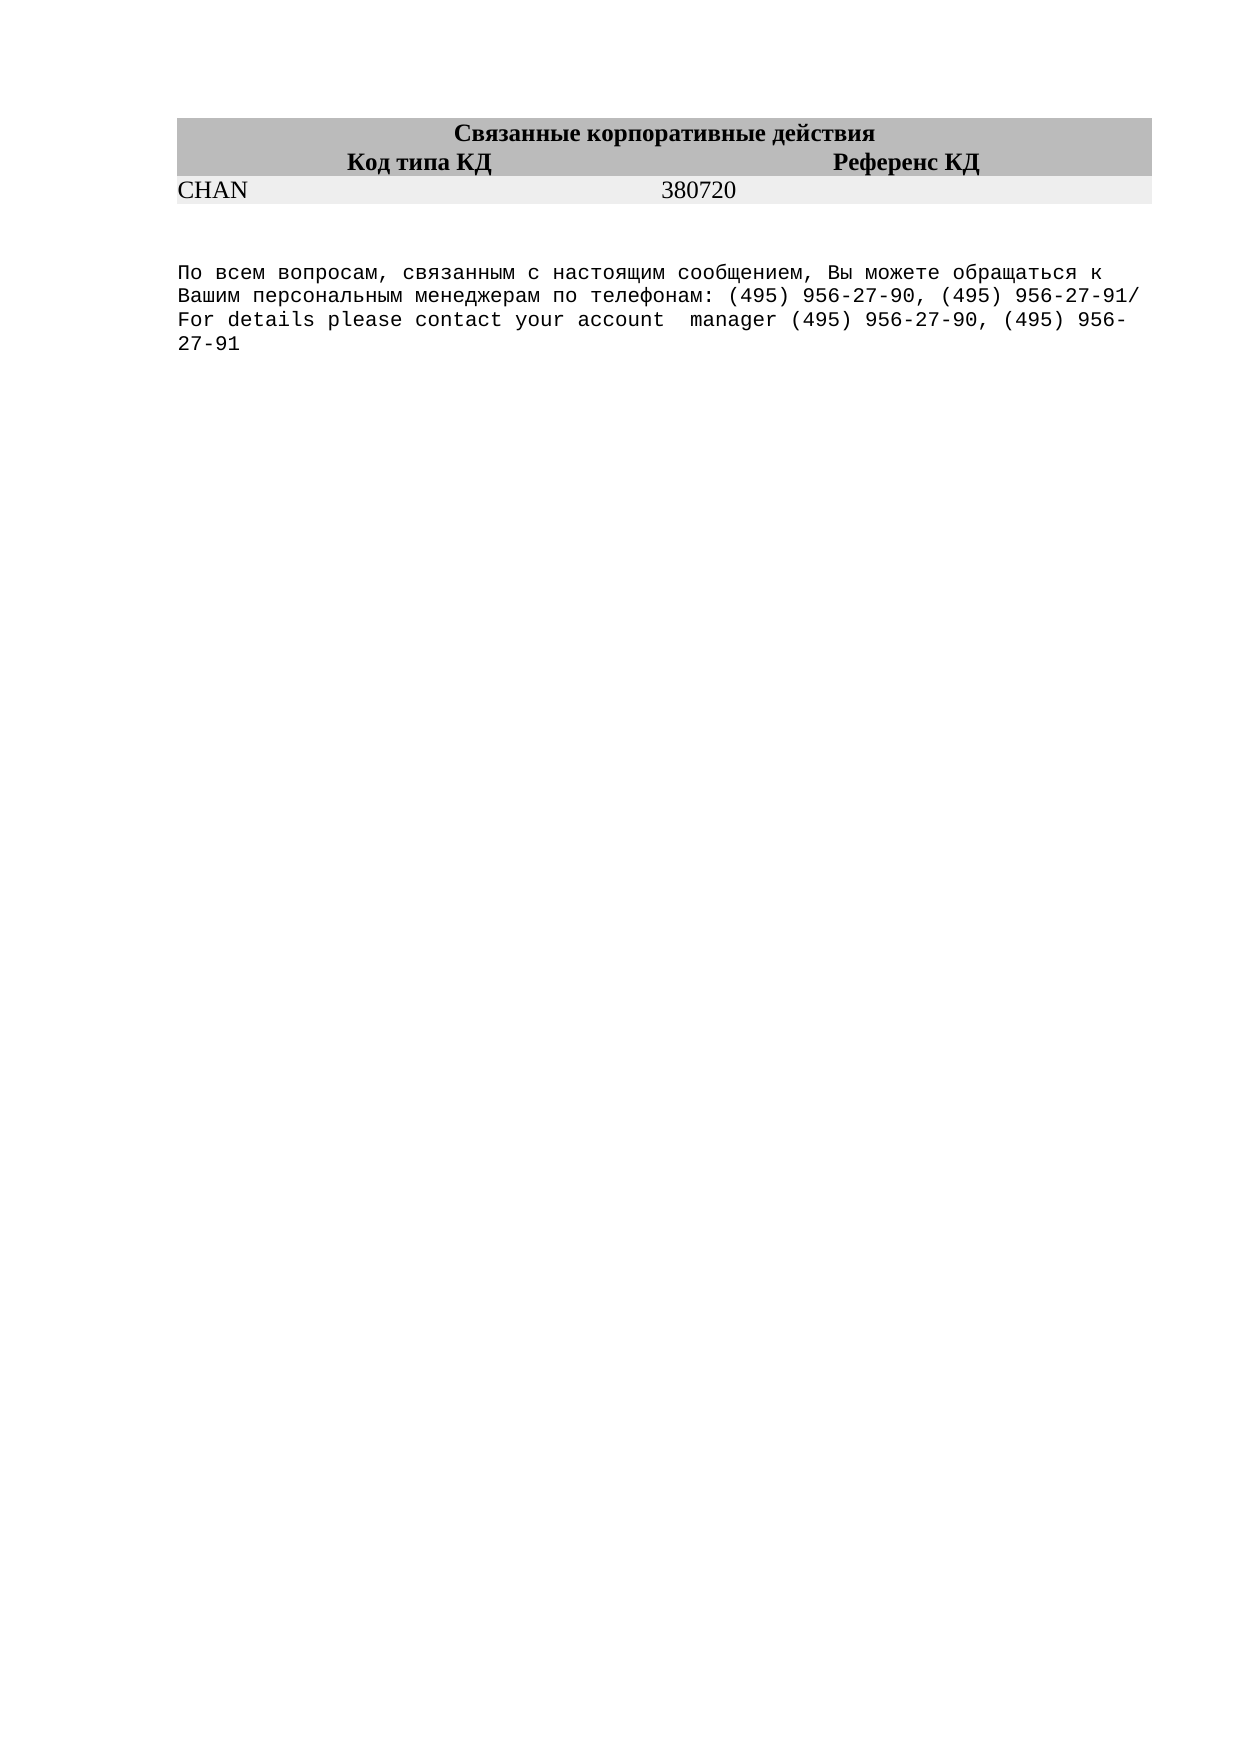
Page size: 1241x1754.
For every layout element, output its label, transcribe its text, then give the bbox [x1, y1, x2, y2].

table_header Связанные корпоративные действия [177, 118, 1152, 147]
table_cell Код типа КД [177, 147, 661, 176]
text По всем вопросам, связанным с настоящим сообщением, Вы можете обращаться к Вашим персональным менеджерам по телефонам: (495) 956-27-90, (495) 956-27-91/ For details please contact your account manager (495) 956-27-90, (495) 956-27-91 [177, 262, 1152, 356]
table_cell Референс КД [661, 147, 1152, 176]
table_cell 380720 [661, 176, 1152, 204]
table_cell CHAN [177, 176, 661, 204]
